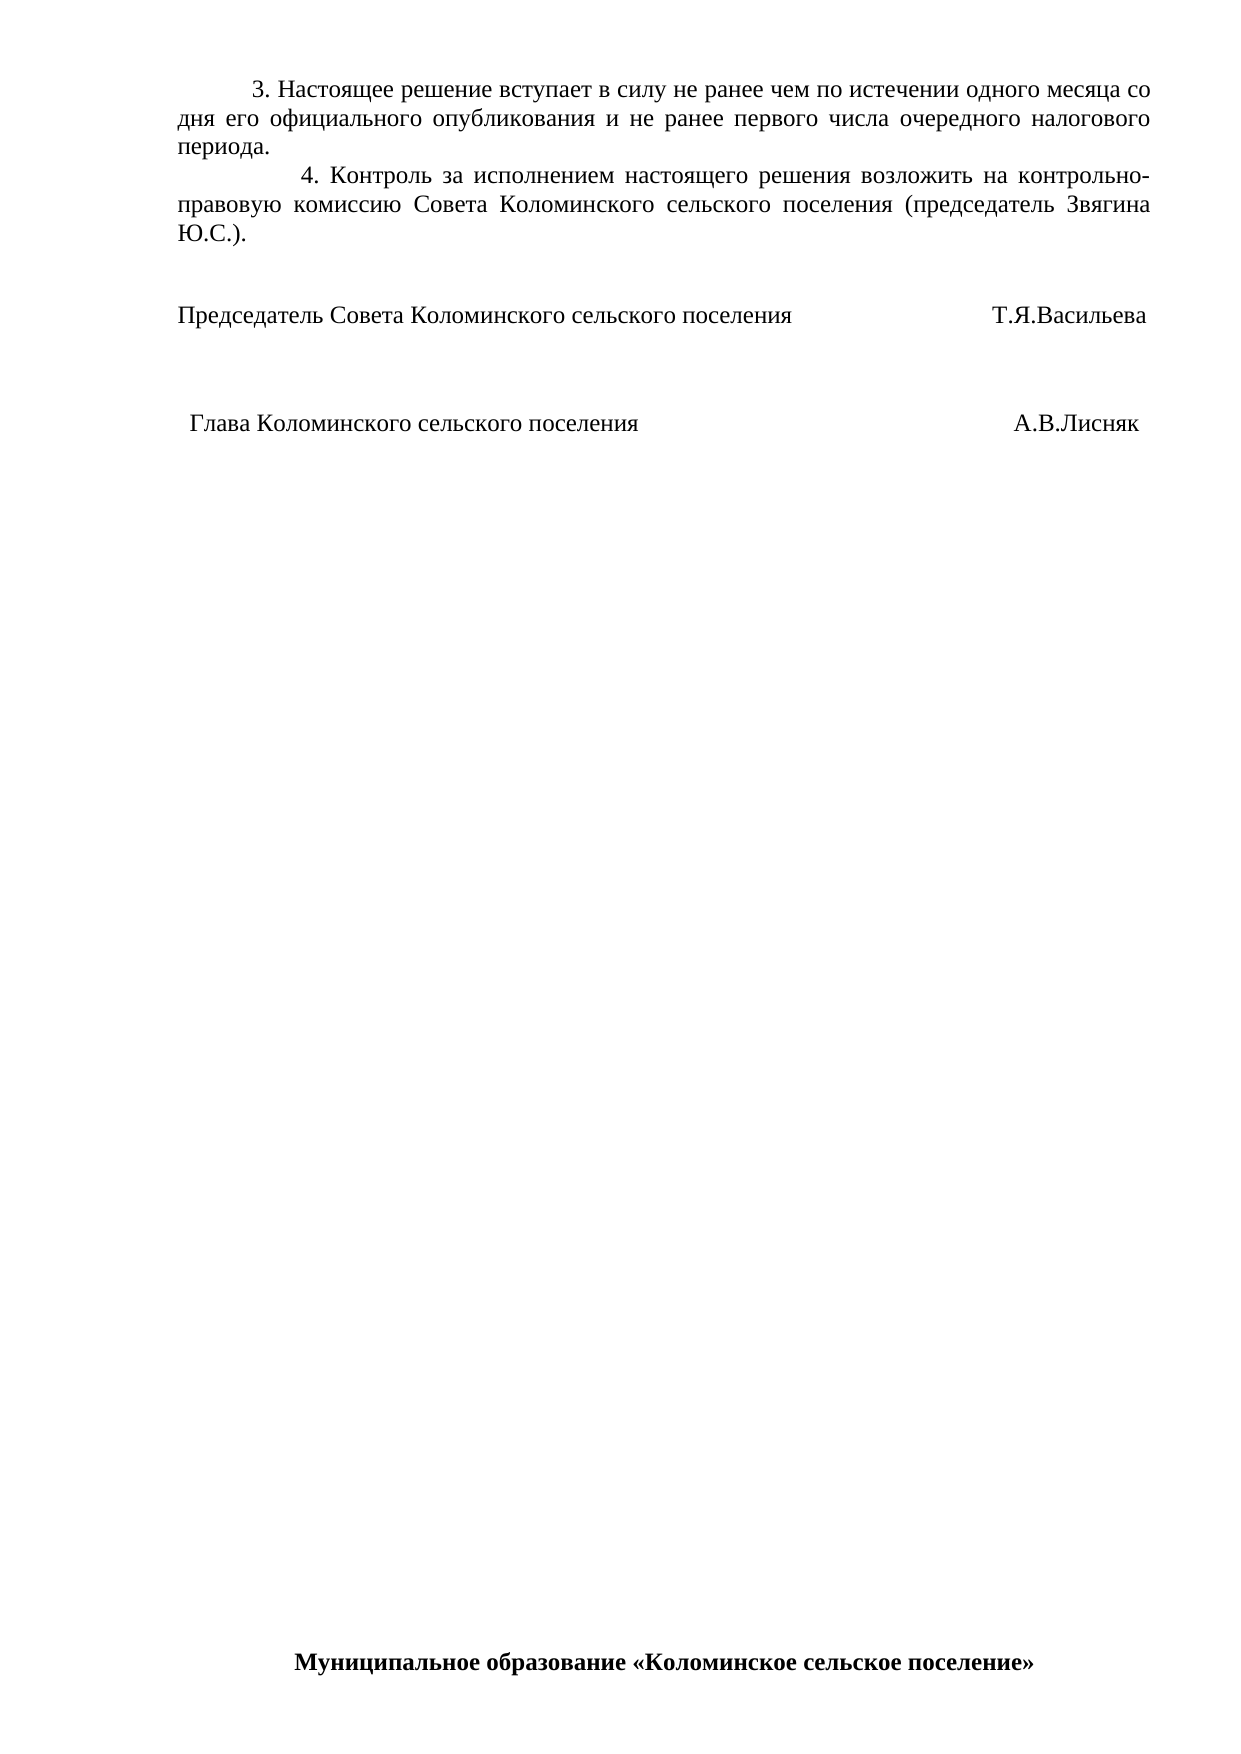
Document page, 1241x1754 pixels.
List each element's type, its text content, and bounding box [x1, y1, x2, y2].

text Председатель Совета Коломинского сельского поселения Т.Я.Васильева [177, 300, 1152, 329]
text Глава Коломинского сельского поселения А.В.Лисняк [177, 408, 1152, 437]
text Муниципальное образование «Коломинское сельское поселение» [177, 1647, 1152, 1675]
text 3. Настоящее решение вступает в силу не ранее чем по истечении одного месяца со дня его официального опубликования и не ранее первого числа очередного налогового периода. [177, 74, 1152, 160]
text 4. Контроль за исполнением настоящего решения возложить на контрольно-правовую комиссию Совета Коломинского сельского поселения (председатель Звягина Ю.С.). [177, 160, 1152, 246]
